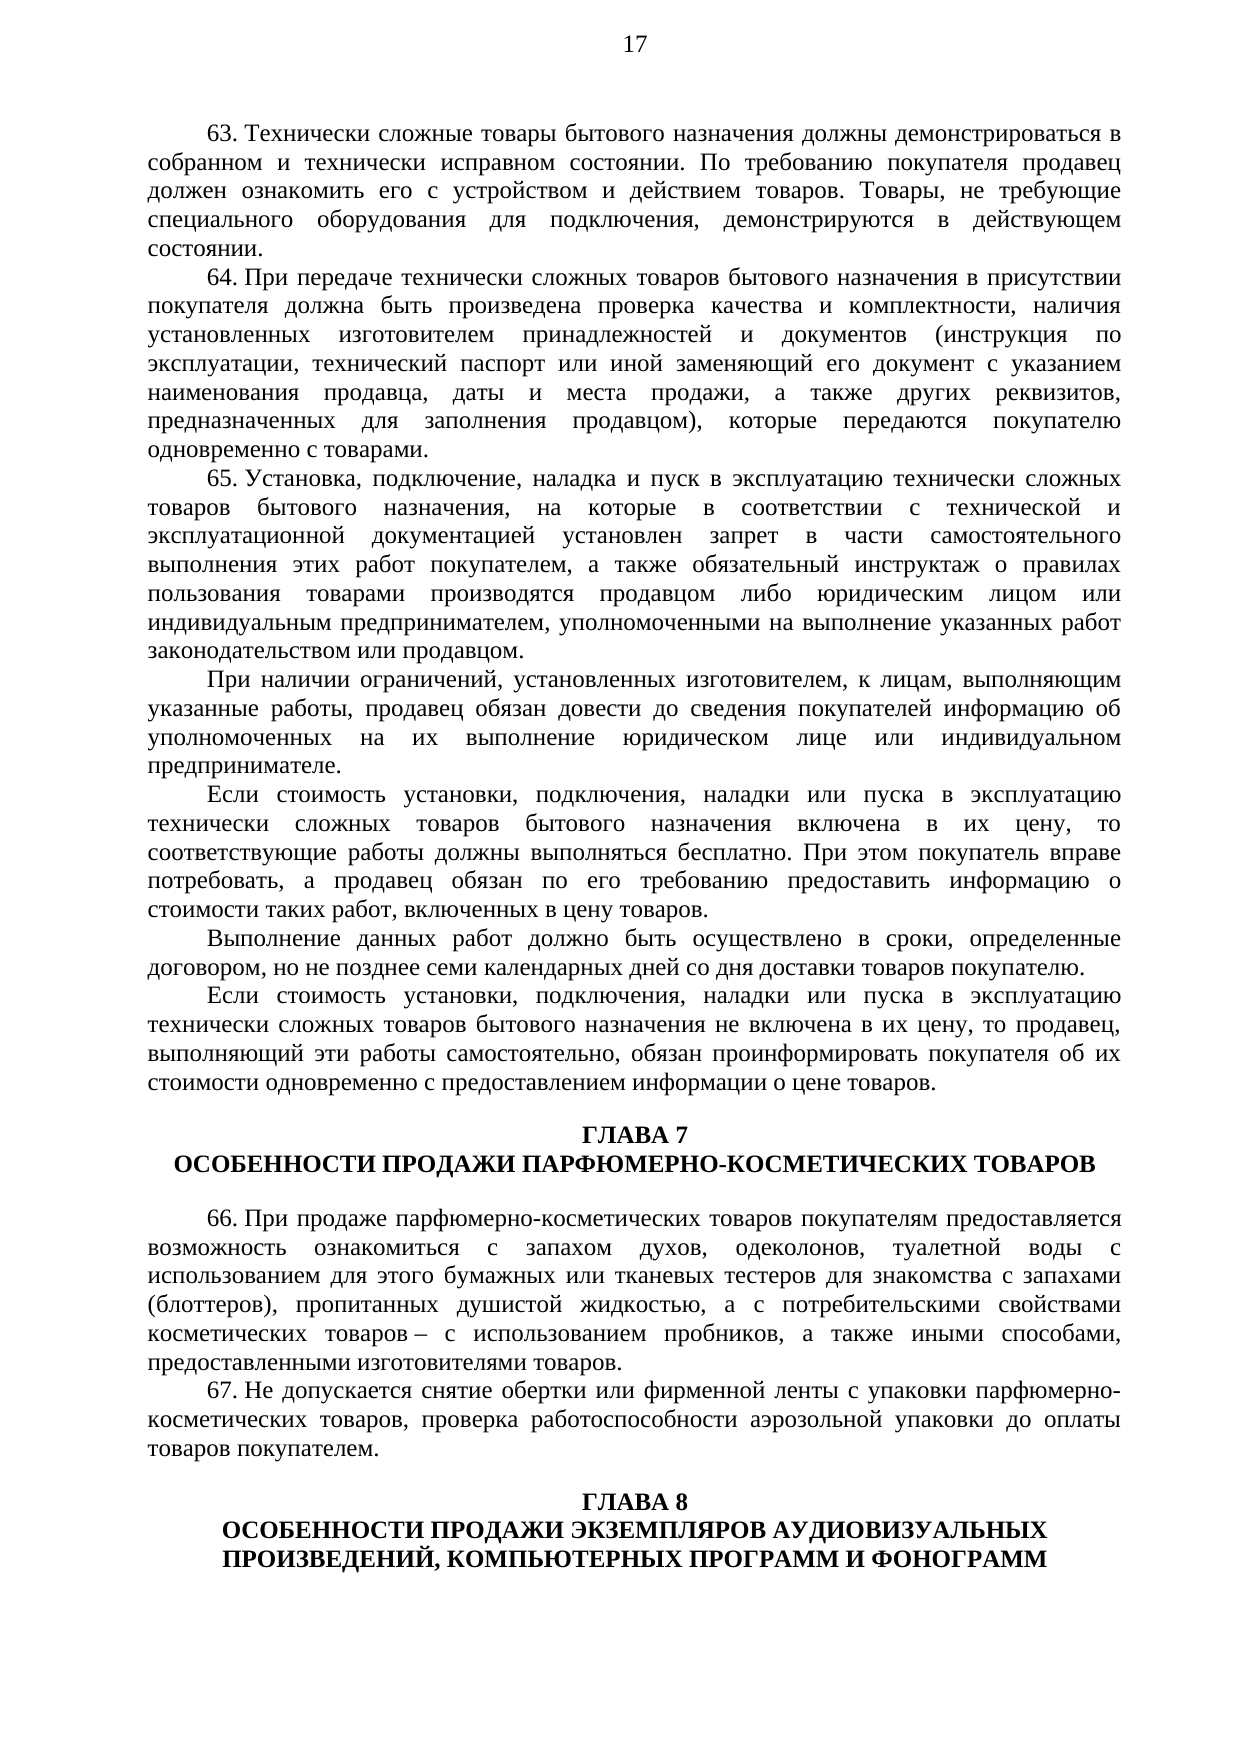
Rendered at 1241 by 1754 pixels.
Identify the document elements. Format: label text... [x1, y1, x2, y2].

text 66. При продаже парфюмерно-косметических товаров покупателям предоставляется возможность ознакомиться с запахом духов, одеколонов, туалетной воды с использованием для этого бумажных или тканевых тестеров для знакомства с запахами (блоттеров), пропитанных душистой жидкостью, а с потребительскими свойствами косметических товаров – с использованием пробников, а также иными способами, предоставленными изготовителями товаров. [147, 1203, 1122, 1376]
text Если стоимость установки, подключения, наладки или пуска в эксплуатацию технически сложных товаров бытового назначения включена в их цену, то соответствующие работы должны выполняться бесплатно. При этом покупатель вправе потребовать, а продавец обязан по его требованию предоставить информацию о стоимости таких работ, включенных в цену товаров. [147, 779, 1122, 923]
text 67. Не допускается снятие обертки или фирменной ленты с упаковки парфюмерно-косметических товаров, проверка работоспособности аэрозольной упаковки до оплаты товаров покупателем. [147, 1376, 1122, 1462]
text Если стоимость установки, подключения, наладки или пуска в эксплуатацию технически сложных товаров бытового назначения не включена в их цену, то продавец, выполняющий эти работы самостоятельно, обязан проинформировать покупателя об их стоимости одновременно с предоставлением информации о цене товаров. [147, 981, 1122, 1096]
text ГЛАВА 7 ОСОБЕННОСТИ ПРОДАЖИ ПАРФЮМЕРНО-КОСМЕТИЧЕСКИХ ТОВАРОВ [147, 1121, 1122, 1178]
text Выполнение данных работ должно быть осуществлено в сроки, определенные договором, но не позднее семи календарных дней со дня доставки товаров покупателю. [147, 923, 1122, 981]
text При наличии ограничений, установленных изготовителем, к лицам, выполняющим указанные работы, продавец обязан довести до сведения покупателей информацию об уполномоченных на их выполнение юридическом лице или индивидуальном предпринимателе. [147, 664, 1122, 779]
text 63. Технически сложные товары бытового назначения должны демонстрироваться в собранном и технически исправном состоянии. По требованию покупателя продавец должен ознакомить его с устройством и действием товаров. Товары, не требующие специального оборудования для подключения, демонстрируются в действующем состоянии. [147, 118, 1122, 262]
text ГЛАВА 8 ОСОБЕННОСТИ ПРОДАЖИ ЭКЗЕМПЛЯРОВ АУДИОВИЗУАЛЬНЫХ ПРОИЗВЕДЕНИЙ, КОМПЬЮТЕРНЫХ ПРОГРАММ И ФОНОГРАММ [147, 1487, 1122, 1573]
text 64. При передаче технически сложных товаров бытового назначения в присутствии покупателя должна быть произведена проверка качества и комплектности, наличия установленных изготовителем принадлежностей и документов (инструкция по эксплуатации, технический паспорт или иной заменяющий его документ с указанием наименования продавца, даты и места продажи, а также других реквизитов, предназначенных для заполнения продавцом), которые передаются покупателю одновременно с товарами. [147, 262, 1122, 463]
text 65. Установка, подключение, наладка и пуск в эксплуатацию технически сложных товаров бытового назначения, на которые в соответствии с технической и эксплуатационной документацией установлен запрет в части самостоятельного выполнения этих работ покупателем, а также обязательный инструктаж о правилах пользования товарами производятся продавцом либо юридическим лицом или индивидуальным предпринимателем, уполномоченными на выполнение указанных работ законодательством или продавцом. [147, 463, 1122, 664]
